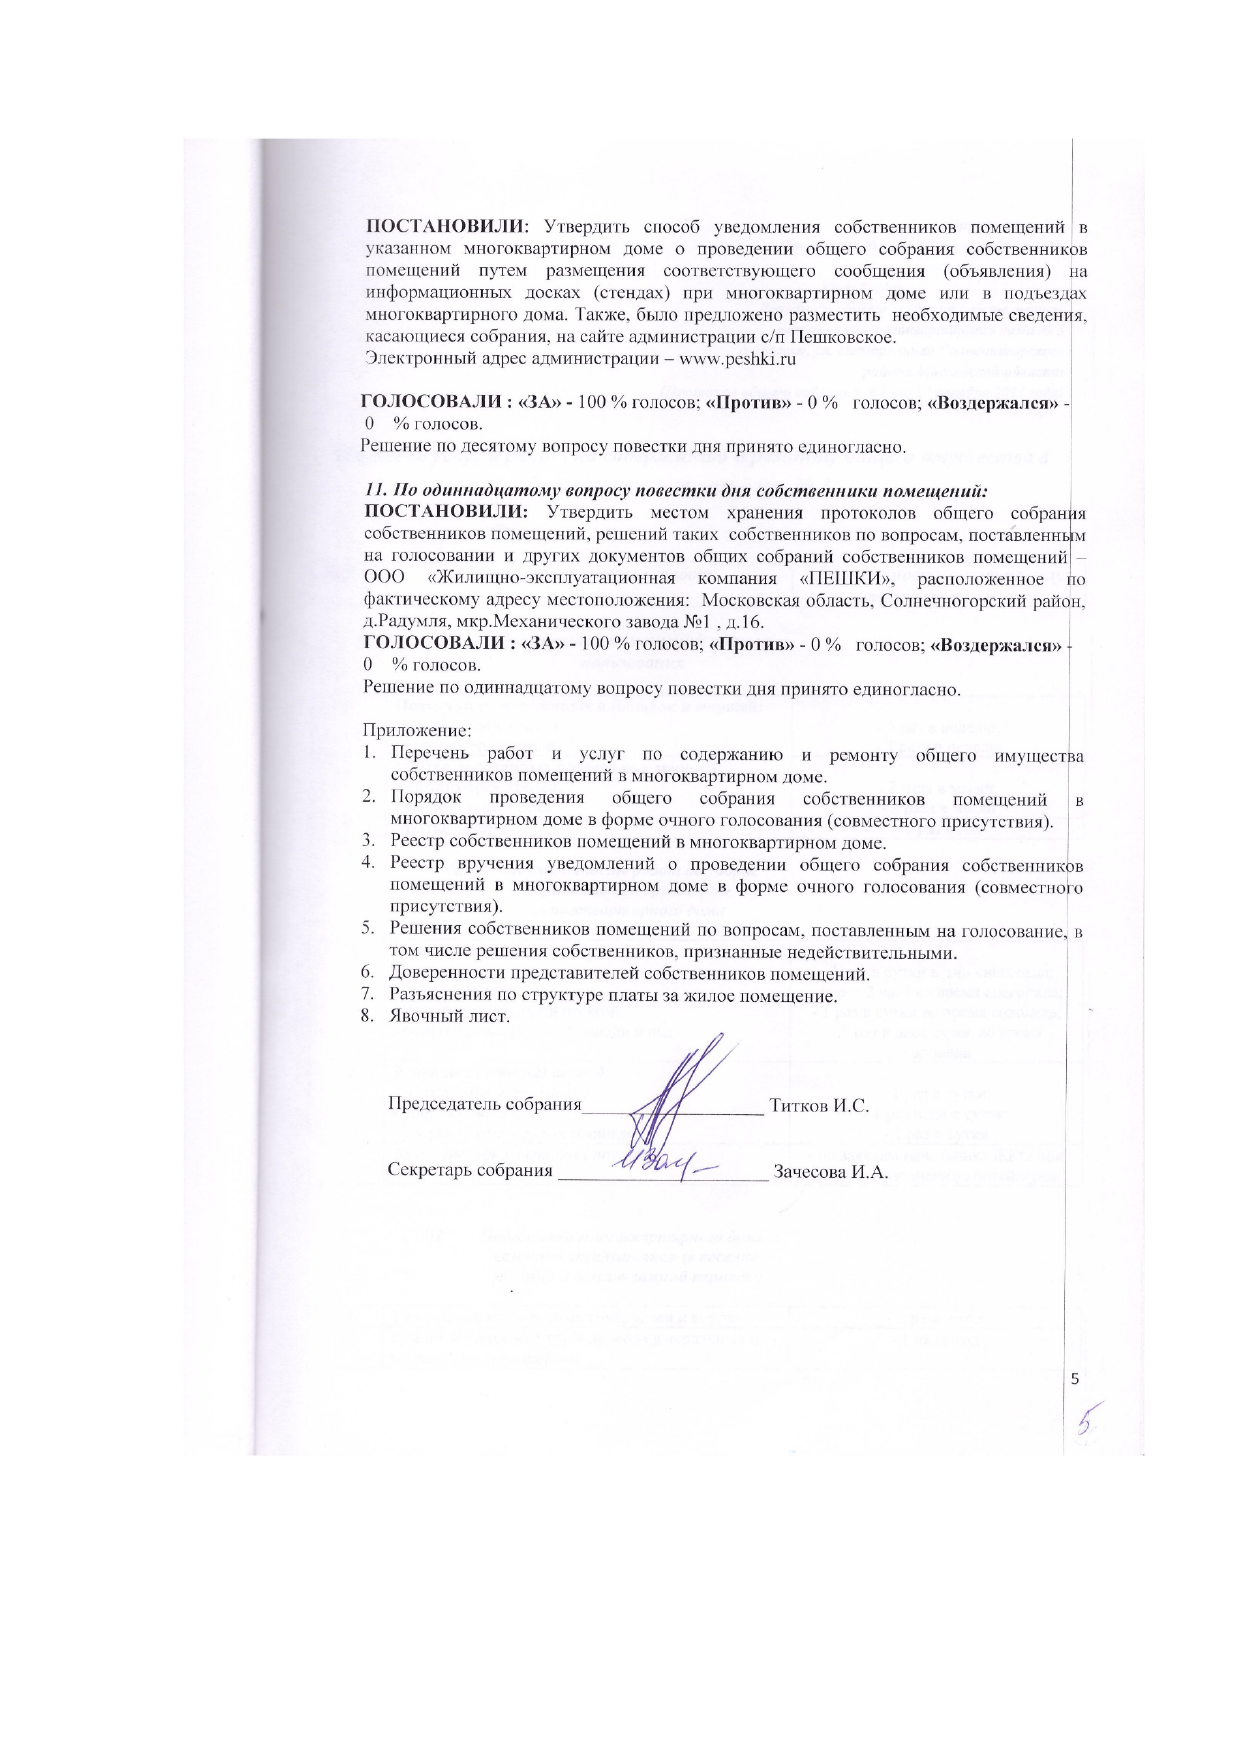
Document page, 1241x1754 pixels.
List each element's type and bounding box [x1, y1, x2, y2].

picture [177, 118, 1151, 1456]
